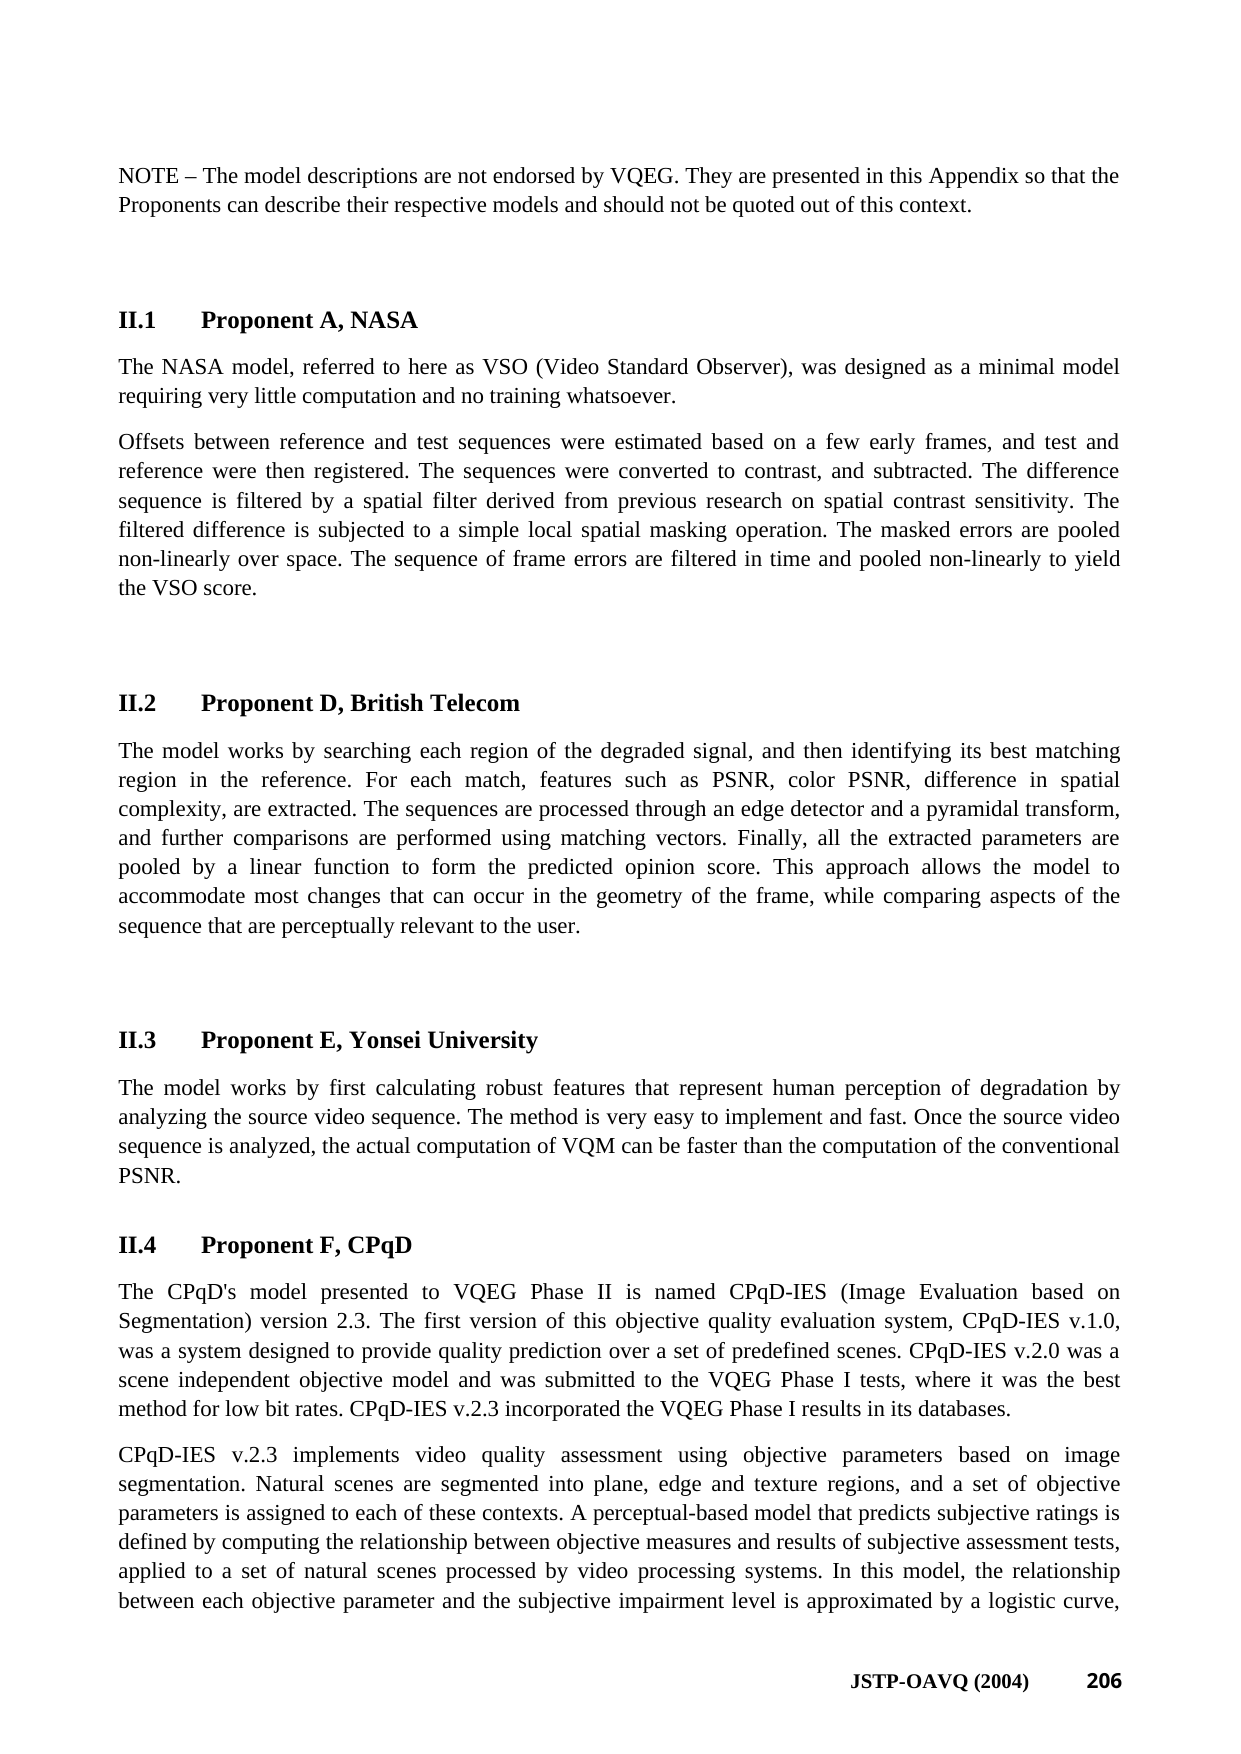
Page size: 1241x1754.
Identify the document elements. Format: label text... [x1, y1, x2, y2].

text The model works by searching each region of the degraded signal, and then identifying its best matching region in the reference. For each match, features such as PSNR, color PSNR, difference in spatial complexity, are extracted. The sequences are processed through an edge detector and a pyramidal transform, and further comparisons are performed using matching vectors. Finally, all the extracted parameters are pooled by a linear function to form the predicted opinion score. This approach allows the model to accommodate most changes that can occur in the geometry of the frame, while comparing aspects of the sequence that are perceptually relevant to the user. [118, 735, 1122, 939]
text The CPqD's model presented to VQEG Phase II is named CPqD-IES (Image Evaluation based on Segmentation) version 2.3. The first version of this objective quality evaluation system, CPqD-IES v.1.0, was a system designed to provide quality prediction over a set of predefined scenes. CPqD-IES v.2.0 was a scene independent objective model and was submitted to the VQEG Phase I tests, where it was the best method for low bit rates. CPqD-IES v.2.3 incorporated the VQEG Phase I results in its databases. [118, 1276, 1122, 1422]
text II.4 Proponent F, CPqD [118, 1226, 1122, 1260]
text The model works by first calculating robust features that represent human perception of degradation by analyzing the source video sequence. The method is very easy to implement and fast. Once the source video sequence is analyzed, the actual computation of VQM can be faster than the computation of the conventional PSNR. [118, 1072, 1122, 1189]
text II.3 Proponent E, Yonsei University [118, 1022, 1122, 1056]
text NOTE – The model descriptions are not endorsed by VQEG. They are presented in this Appendix so that the Proponents can describe their respective models and should not be quoted out of this context. [118, 160, 1122, 218]
text II.1 Proponent A, NASA [118, 301, 1122, 335]
text Offsets between reference and test sequences were estimated based on a few early frames, and test and reference were then registered. The sequences were converted to contrast, and subtracted. The difference sequence is filtered by a spatial filter derived from previous research on spatial contrast sensitivity. The filtered difference is subjected to a simple local spatial masking operation. The masked errors are pooled non-linearly over space. The sequence of frame errors are filtered in time and pooled non-linearly to yield the VSO score. [118, 426, 1122, 601]
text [118, 1439, 1122, 1614]
text The NASA model, referred to here as VSO (Video Standard Observer), was designed as a minimal model requiring very little computation and no training whatsoever. [118, 351, 1122, 410]
text II.2 Proponent D, British Telecom [118, 685, 1122, 718]
